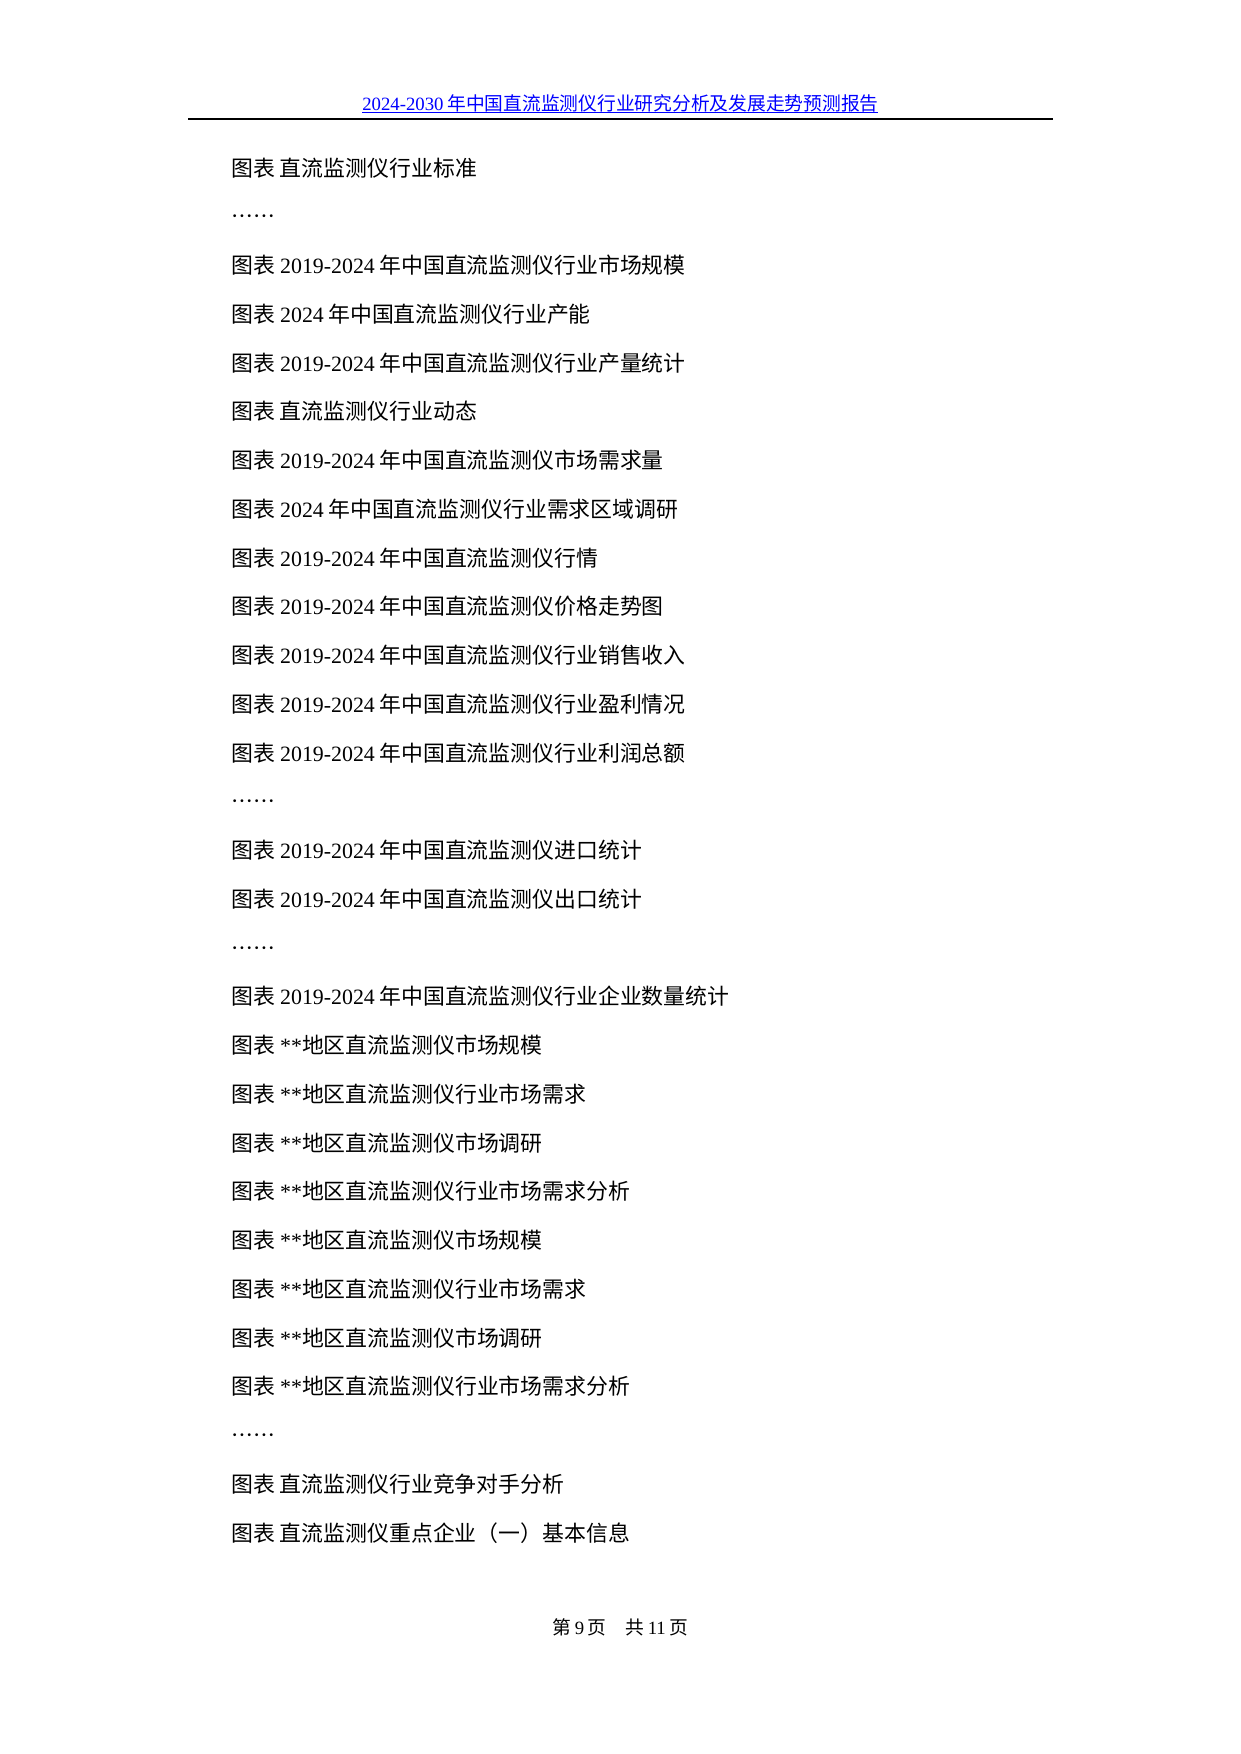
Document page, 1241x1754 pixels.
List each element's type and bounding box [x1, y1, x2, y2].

text [187, 150, 1053, 1548]
